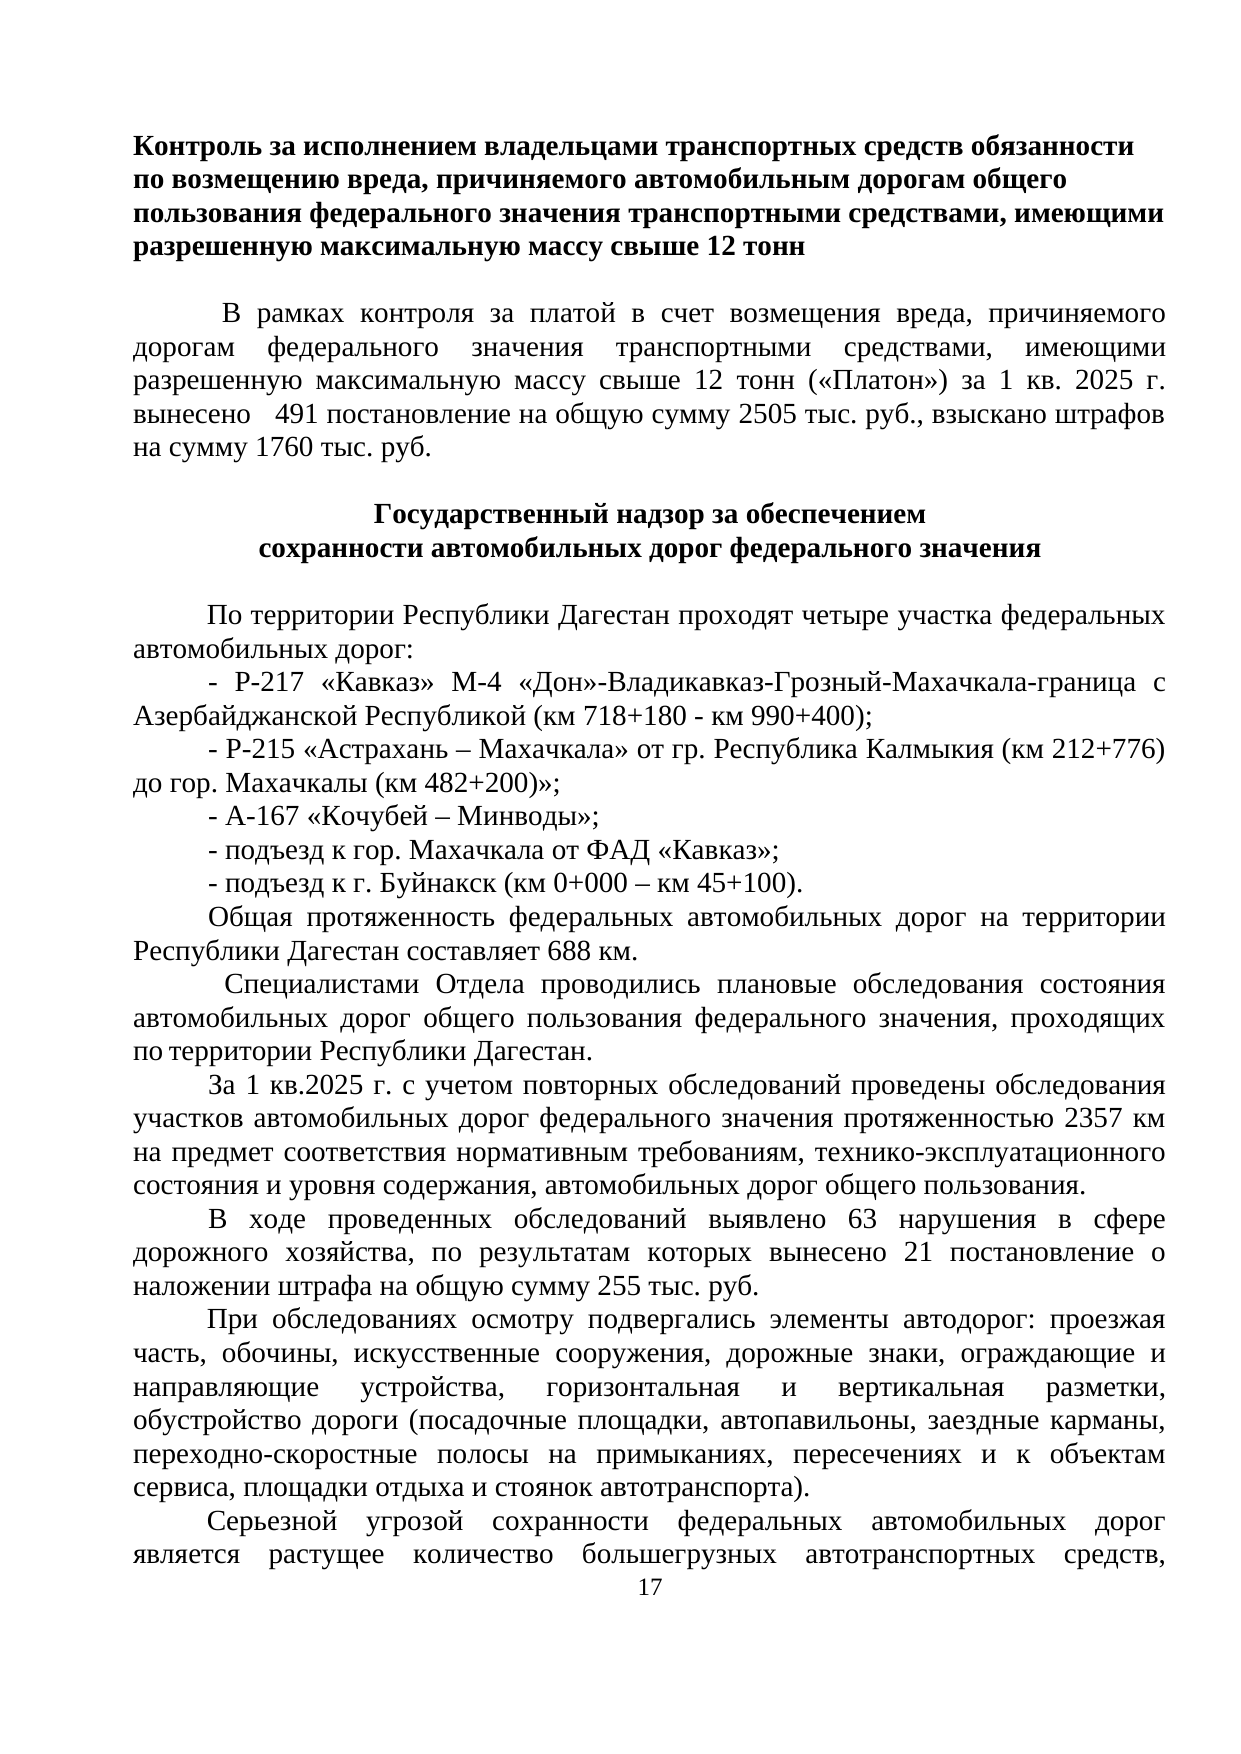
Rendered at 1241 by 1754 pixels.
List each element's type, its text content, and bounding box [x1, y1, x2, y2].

text Контроль за исполнением владельцами транспортных средств обязанности по возмещению вреда, причиняемого автомобильным дорогам общего пользования федерального значения транспортными средствами, имеющими разрешенную максимальную массу свыше 12 тонн [133, 128, 1167, 262]
text - А-167 «Кочубей – Минводы»; [133, 798, 1167, 832]
text Государственный надзор за обеспечением [134, 497, 1166, 530]
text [133, 1503, 1167, 1570]
text За 1 кв.2025 г. с учетом повторных обследований проведены обследования участков автомобильных дорог федерального значения протяженностью 2357 км на предмет соответствия нормативным требованиям, технико-эксплуатационного состояния и уровня содержания, автомобильных дорог общего пользования. [133, 1067, 1167, 1201]
text При обследованиях осмотру подвергались элементы автодорог: проезжая часть, обочины, искусственные сооружения, дорожные знаки, ограждающие и направляющие устройства, горизонтальная и вертикальная разметки, обустройство дороги (посадочные площадки, автопавильоны, заездные карманы, переходно-скоростные полосы на примыканиях, пересечениях и к объектам сервиса, площадки отдыха и стоянок автотранспорта). [133, 1302, 1167, 1503]
text По территории Республики Дагестан проходят четыре участка федеральных автомобильных дорог: [133, 597, 1167, 664]
text Общая протяженность федеральных автомобильных дорог на территории Республики Дагестан составляет 688 км. [133, 899, 1167, 966]
text - подъезд к г. Буйнакск (км 0+000 – км 45+100). [133, 866, 1167, 899]
text В рамках контроля за платой в счет возмещения вреда, причиняемого дорогам федерального значения транспортными средствами, имеющими разрешенную максимальную массу свыше 12 тонн («Платон») за 1 кв. 2025 г. вынесено 491 постановление на общую сумму 2505 тыс. руб., взыскано штрафов на сумму 1760 тыс. руб. [133, 295, 1167, 463]
text - Р-215 «Астрахань – Махачкала» от гр. Республика Калмыкия (км 212+776) до гор. Махачкалы (км 482+200)»; [133, 731, 1167, 798]
text В ходе проведенных обследований выявлено 63 нарушения в сфере дорожного хозяйства, по результатам которых вынесено 21 постановление о наложении штрафа на общую сумму 255 тыс. руб. [133, 1201, 1167, 1302]
text Специалистами Отдела проводились плановые обследования состояния автомобильных дорог общего пользования федерального значения, проходящих по территории Республики Дагестан. [133, 966, 1167, 1067]
text сохранности автомобильных дорог федерального значения [134, 530, 1166, 564]
text - подъезд к гор. Махачкала от ФАД «Кавказ»; [133, 832, 1167, 866]
text - Р-217 «Кавказ» М-4 «Дон»-Владикавказ-Грозный-Махачкала-граница с Азербайджанской Республикой (км 718+180 - км 990+400); [133, 664, 1167, 731]
